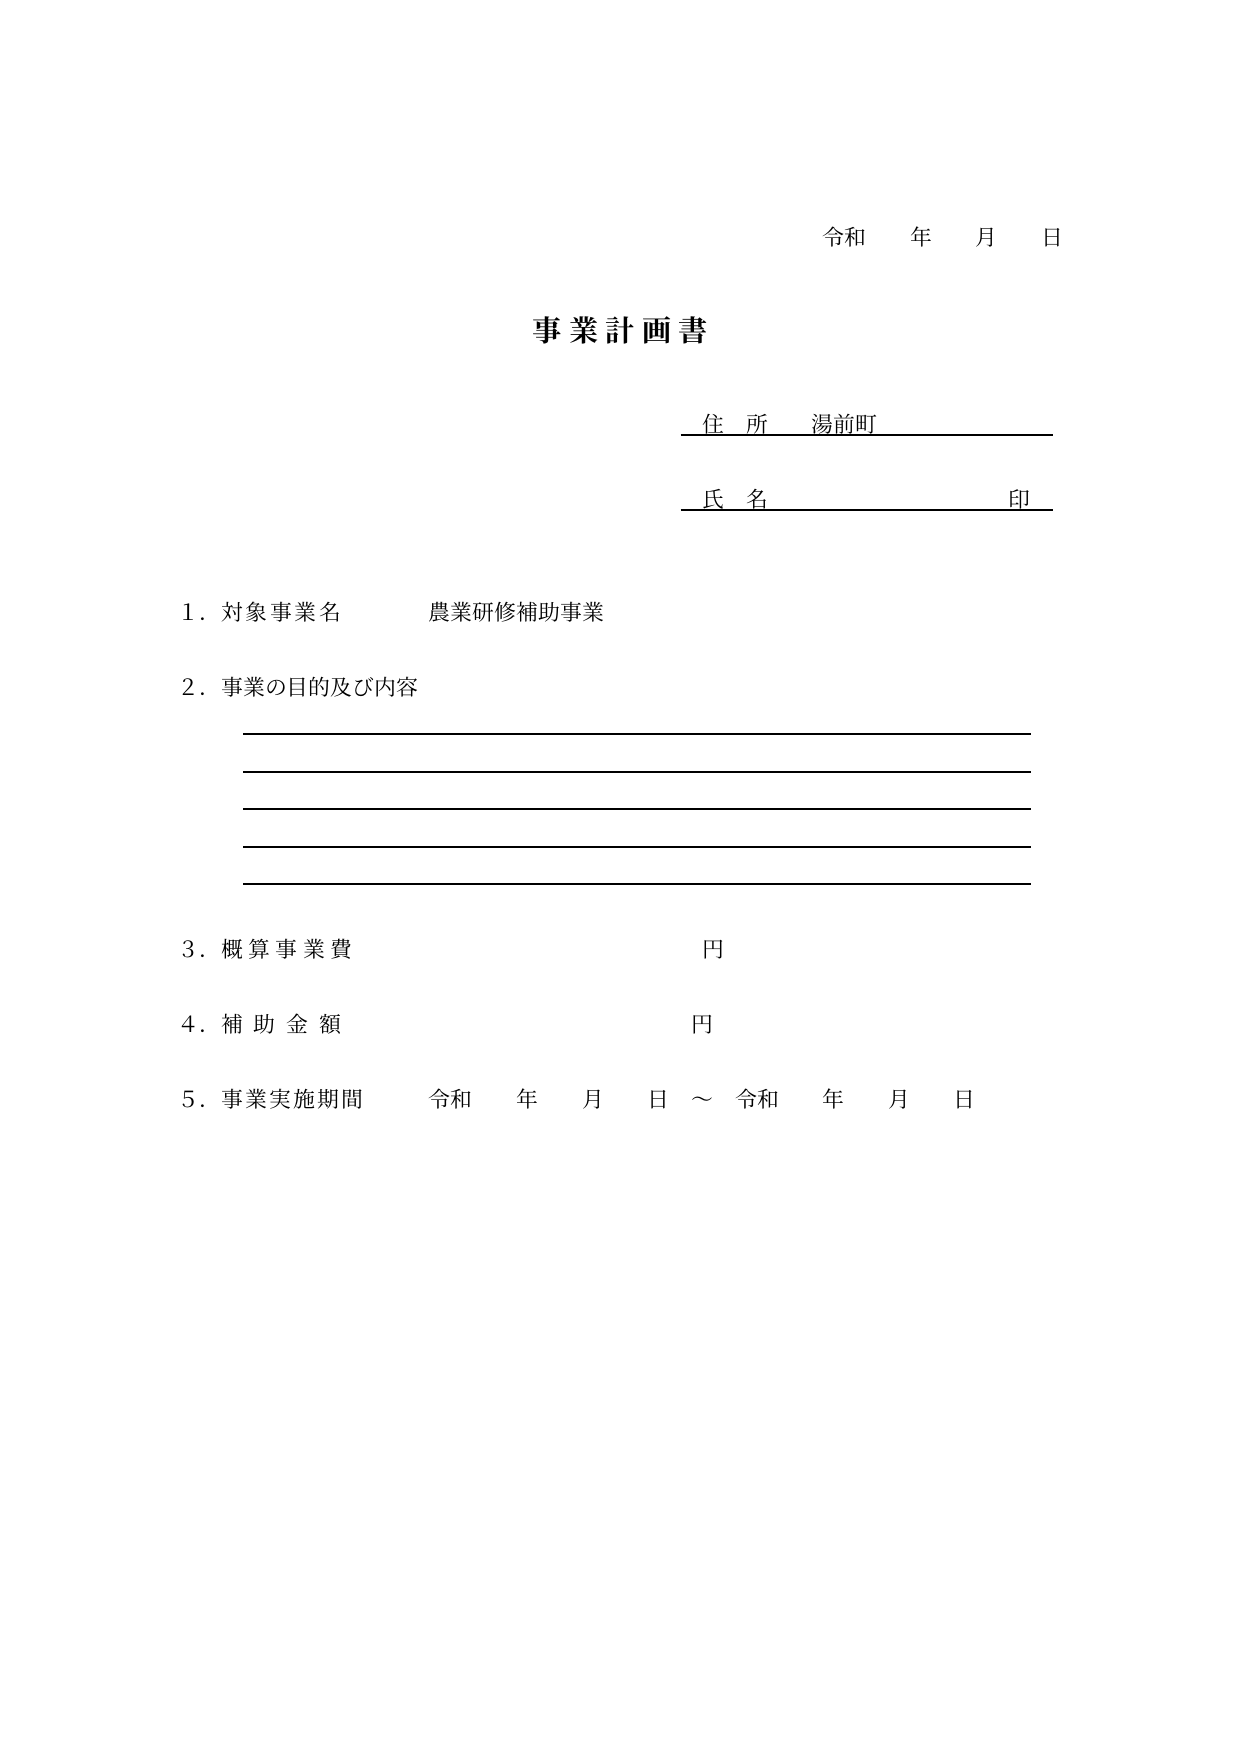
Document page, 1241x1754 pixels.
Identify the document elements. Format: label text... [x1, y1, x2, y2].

text 氏 名 印 [177, 479, 1063, 517]
text 住 所 湯前町 [177, 404, 1063, 442]
text ５．事業実施期間 令和 年 月 日 ～ 令和 年 月 日 [177, 1079, 1063, 1117]
text １．対象事業名 農業研修補助事業 [177, 592, 1063, 629]
text ２．事業の目的及び内容 [177, 667, 1063, 704]
text 令和 年 月 日 [177, 217, 1063, 254]
text ４．補助金額 円 [177, 1004, 1063, 1042]
text ３．概算事業費 円 [177, 929, 1063, 967]
text 事 業 計 画 書 [177, 292, 1063, 367]
